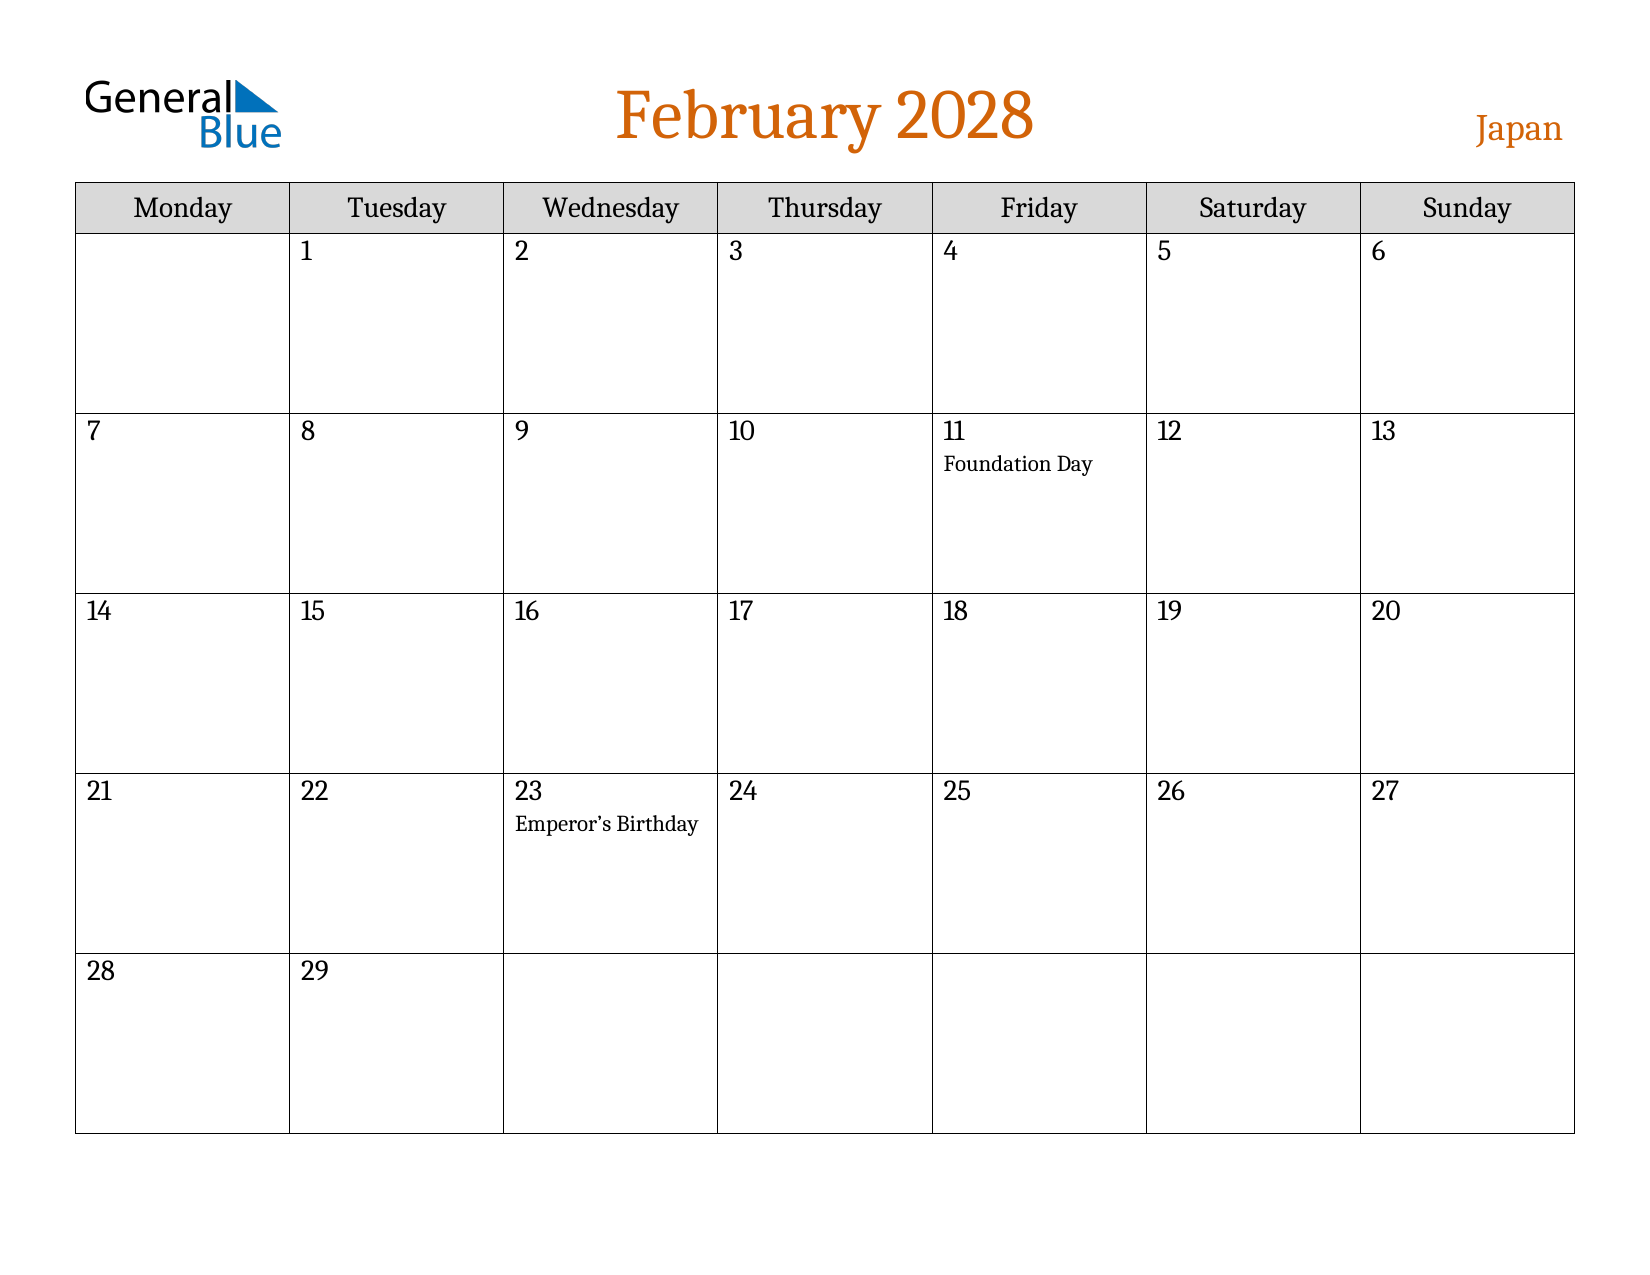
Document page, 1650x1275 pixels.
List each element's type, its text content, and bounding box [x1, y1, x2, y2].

table_cell [290, 630, 503, 773]
table_cell [1147, 810, 1360, 953]
table_cell 4 [933, 234, 1146, 270]
table_cell 26 [1147, 774, 1360, 810]
table_cell [1147, 450, 1360, 593]
table_cell Saturday [1147, 183, 1360, 233]
table_cell [933, 954, 1146, 990]
table_cell [718, 450, 932, 593]
table_cell 25 [933, 774, 1146, 810]
table_cell 22 [290, 774, 503, 810]
table_cell [504, 954, 717, 990]
table_cell 29 [290, 954, 503, 990]
table_cell [76, 810, 289, 953]
table_cell [1147, 990, 1360, 1133]
table_cell [504, 630, 717, 773]
table_cell [1361, 990, 1574, 1133]
table_cell 24 [718, 774, 932, 810]
table_cell [76, 630, 289, 773]
table_cell Friday [933, 183, 1146, 233]
table_cell Monday [76, 183, 289, 233]
table_cell 6 [1361, 234, 1574, 270]
table_cell 5 [1147, 234, 1360, 270]
table_cell [504, 270, 717, 413]
table_cell [76, 270, 289, 413]
table_cell [718, 630, 932, 773]
table_cell 8 [290, 414, 503, 450]
table_cell Emperor’s Birthday [504, 810, 717, 953]
table_cell [1361, 810, 1574, 953]
table_header February 2028 [504, 75, 1146, 182]
table_cell [933, 630, 1146, 773]
table_cell 28 [76, 954, 289, 990]
table_cell 16 [504, 594, 717, 630]
table_cell [290, 990, 503, 1133]
table_cell [76, 450, 289, 593]
table_cell 14 [76, 594, 289, 630]
table_cell [290, 270, 503, 413]
table_cell 13 [1361, 414, 1574, 450]
table_cell [1361, 630, 1574, 773]
table_cell 23 [504, 774, 717, 810]
table_cell 19 [1147, 594, 1360, 630]
table_cell [504, 450, 717, 593]
table_cell [718, 810, 932, 953]
table_cell 1 [290, 234, 503, 270]
table_cell 17 [718, 594, 932, 630]
table_cell Wednesday [504, 183, 717, 233]
table_cell [1361, 270, 1574, 413]
table_cell 10 [718, 414, 932, 450]
table_cell [933, 270, 1146, 413]
table_cell [290, 450, 503, 593]
table_cell 2 [504, 234, 717, 270]
table_cell [1361, 450, 1574, 593]
table_cell [718, 990, 932, 1133]
table_cell 27 [1361, 774, 1574, 810]
table_cell 21 [76, 774, 289, 810]
table_cell [290, 810, 503, 953]
table_cell [718, 954, 932, 990]
table_cell Foundation Day [933, 450, 1146, 593]
picture [86, 80, 281, 148]
table_cell 20 [1361, 594, 1574, 630]
table_cell [1147, 630, 1360, 773]
table_cell [76, 234, 289, 270]
table_cell [1361, 954, 1574, 990]
table_cell [504, 990, 717, 1133]
table_cell 12 [1147, 414, 1360, 450]
table_cell [718, 270, 932, 413]
table_cell 15 [290, 594, 503, 630]
table_cell 18 [933, 594, 1146, 630]
table_cell 7 [76, 414, 289, 450]
table_cell [1147, 954, 1360, 990]
table_header [76, 75, 503, 182]
table_cell [933, 990, 1146, 1133]
table_cell 9 [504, 414, 717, 450]
table_cell 3 [718, 234, 932, 270]
table_cell [76, 990, 289, 1133]
table_cell [1147, 270, 1360, 413]
table_cell Sunday [1361, 183, 1574, 233]
table_cell Thursday [718, 183, 932, 233]
table_cell 11 [933, 414, 1146, 450]
table_cell Tuesday [290, 183, 503, 233]
table_header Japan [1146, 75, 1574, 182]
table_cell [933, 810, 1146, 953]
